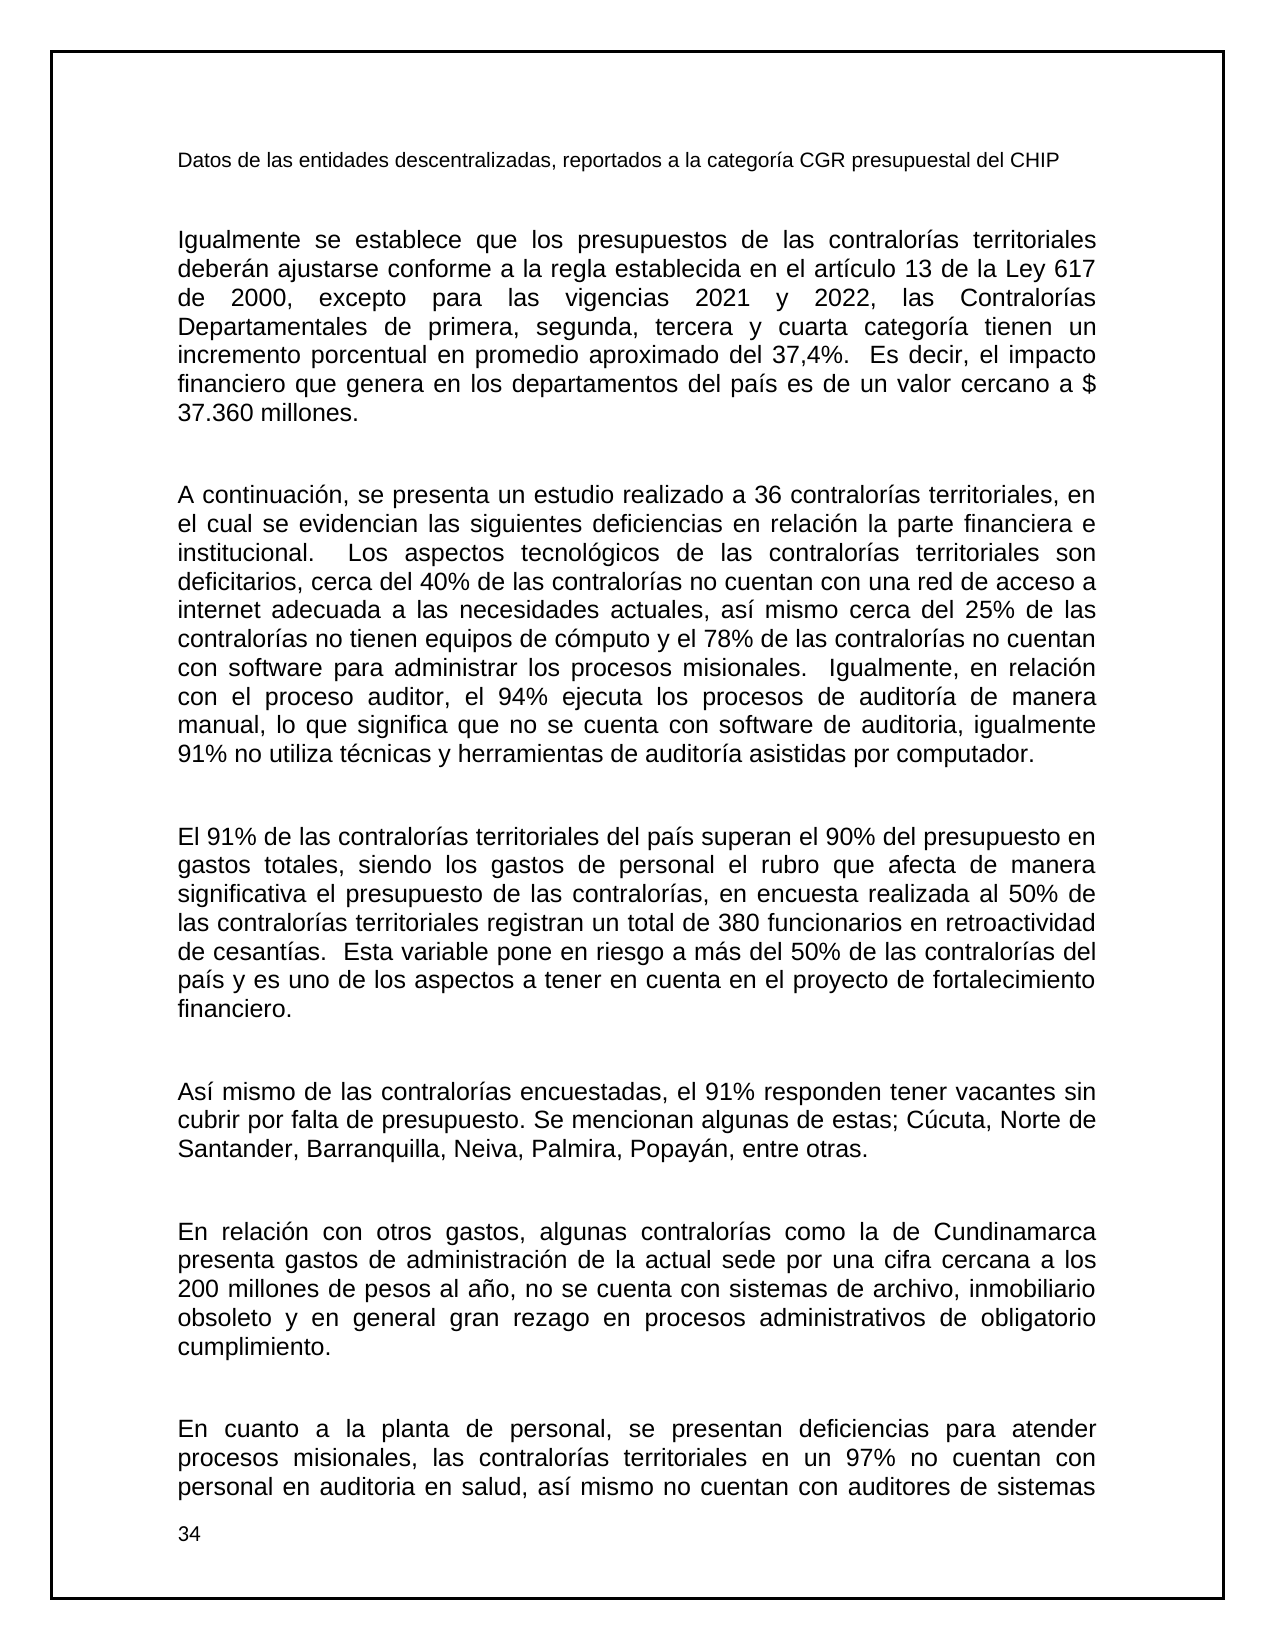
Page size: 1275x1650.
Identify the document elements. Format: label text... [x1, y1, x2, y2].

text El 91% de las contralorías territoriales del país superan el 90% del presupuesto en gastos totales, siendo los gastos de personal el rubro que afecta de manera significativa el presupuesto de las contralorías, en encuesta realizada al 50% de las contralorías territoriales registran un total de 380 funcionarios en retroactividad de cesantías. Esta variable pone en riesgo a más del 50% de las contralorías del país y es uno de los aspectos a tener en cuenta en el proyecto de fortalecimiento financiero. [177, 822, 1098, 1023]
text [177, 1414, 1098, 1500]
text En relación con otros gastos, algunas contralorías como la de Cundinamarca presenta gastos de administración de la actual sede por una cifra cercana a los 200 millones de pesos al año, no se cuenta con sistemas de archivo, inmobiliario obsoleto y en general gran rezago en procesos administrativos de obligatorio cumplimiento. [177, 1217, 1098, 1360]
text A continuación, se presenta un estudio realizado a 36 contralorías territoriales, en el cual se evidencian las siguientes deficiencias en relación la parte financiera e institucional. Los aspectos tecnológicos de las contralorías territoriales son deficitarios, cerca del 40% de las contralorías no cuentan con una red de acceso a internet adecuada a las necesidades actuales, así mismo cerca del 25% de las contralorías no tienen equipos de cómputo y el 78% de las contralorías no cuentan con software para administrar los procesos misionales. Igualmente, en relación con el proceso auditor, el 94% ejecuta los procesos de auditoría de manera manual, lo que significa que no se cuenta con software de auditoria, igualmente 91% no utiliza técnicas y herramientas de auditoría asistidas por computador. [177, 480, 1098, 768]
text Datos de las entidades descentralizadas, reportados a la categoría CGR presupuestal del CHIP [177, 148, 1098, 172]
text Igualmente se establece que los presupuestos de las contralorías territoriales deberán ajustarse conforme a la regla establecida en el artículo 13 de la Ley 617 de 2000, excepto para las vigencias 2021 y 2022, las Contralorías Departamentales de primera, segunda, tercera y cuarta categoría tienen un incremento porcentual en promedio aproximado del 37,4%. Es decir, el impacto financiero que genera en los departamentos del país es de un valor cercano a $ 37.360 millones. [177, 225, 1098, 427]
text Así mismo de las contralorías encuestadas, el 91% responden tener vacantes sin cubrir por falta de presupuesto. Se mencionan algunas de estas; Cúcuta, Norte de Santander, Barranquilla, Neiva, Palmira, Popayán, entre otras. [177, 1077, 1098, 1163]
